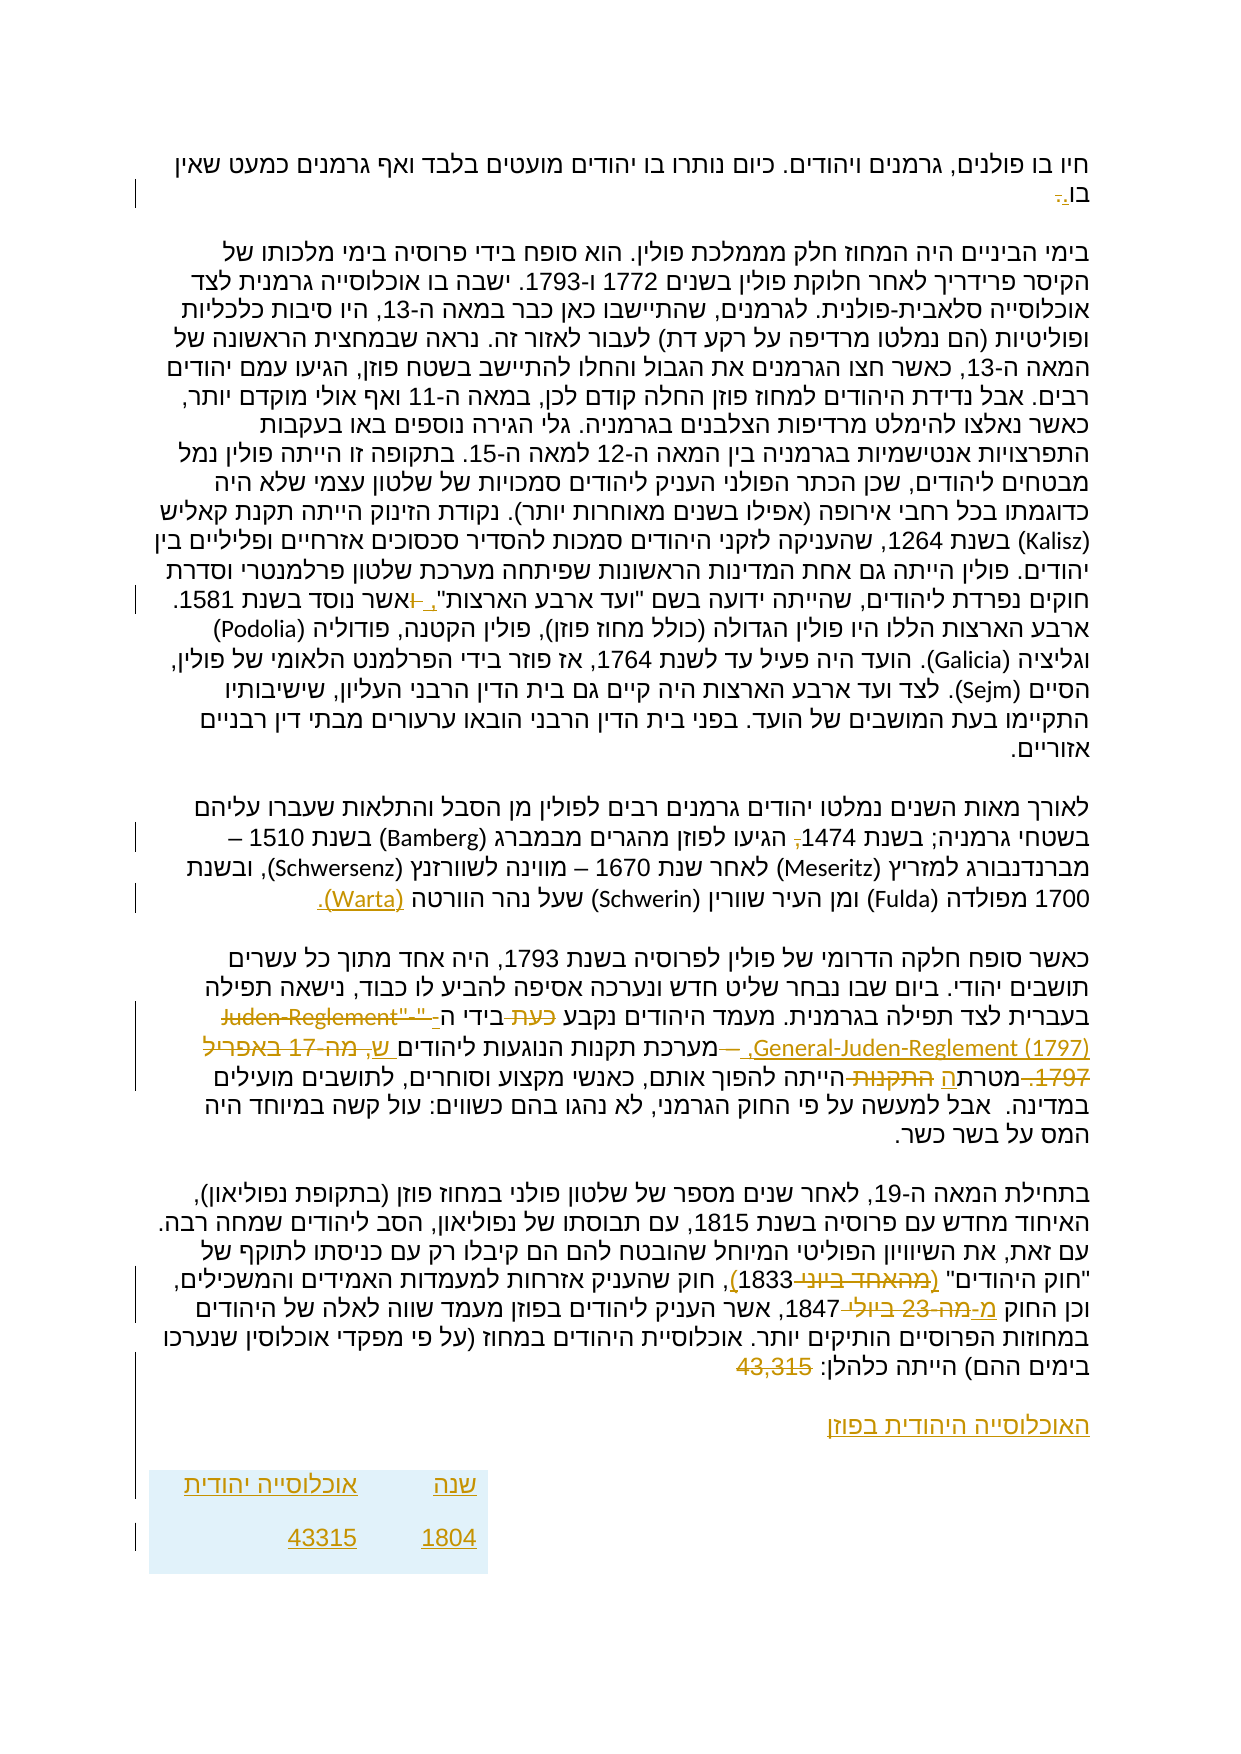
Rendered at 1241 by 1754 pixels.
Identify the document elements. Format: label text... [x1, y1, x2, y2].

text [150, 150, 1090, 207]
text בימי הביניים היה המחוז חלק מממלכת פולין. הוא סופח בידי פרוסיה בימי מלכותו של הקיסר פרידריך לאחר חלוקת פולין בשנים 1772 ו-1793. ישבה בו אוכלוסייה גרמנית לצד אוכלוסייה סלאבית-פולנית. לגרמנים, שהתיישבו כאן כבר במאה ה-13, היו סיבות כלכליות ופוליטיות (הם נמלטו מרדיפה על רקע דת) לעבור לאזור זה. נראה שבמחצית הראשונה של המאה ה-13, כאשר חצו הגרמנים את הגבול והחלו להתיישב בשטח פוזן, הגיעו עמם יהודים רבים. אבל נדידת היהודים למחוז פוזן החלה קודם לכן, במאה ה-11 ואף אולי מוקדם יותר, כאשר נאלצו להימלט מרדיפות הצלבנים בגרמניה. גלי הגירה נוספים באו בעקבות התפרצויות אנטישמיות בגרמניה בין המאה ה-12 למאה ה-15. בתקופה זו הייתה פולין נמל מבטחים ליהודים, שכן הכתר הפולני העניק ליהודים סמכויות של שלטון עצמי שלא היה כדוגמתו בכל רחבי אירופה (אפילו בשנים מאוחרות יותר). נקודת הזינוק הייתה תקנת קאליש (Kalisz) בשנת 1264, שהעניקה לזקני היהודים סמכות להסדיר סכסוכים אזרחיים ופליליים בין יהודים. פולין הייתה גם אחת המדינות הראשונות שפיתחה מערכת שלטון פרלמנטרי וסדרת חוקים נפרדת ליהודים, שהייתה ידועה בשם "ועד ארבע הארצות"אשר נוסד בשנת 1581. ארבע הארצות הללו היו פולין הגדולה (כולל מחוז פוזן), פולין הקטנה, פודוליה (Podolia) וגליציה (Galicia). הועד היה פעיל עד לשנת 1764, אז פוזר בידי הפרלמנט הלאומי של פולין, הסיים (Sejm). לצד ועד ארבע הארצות היה קיים גם בית הדין הרבני העליון, שישיבותיו התקיימו בעת המושבים של הועד. בפני בית הדין הרבני הובאו ערעורים מבתי דין רבניים אזוריים. [150, 238, 1090, 763]
text לאורך מאות השנים נמלטו יהודים גרמנים רבים לפולין מן הסבל והתלאות שעברו עליהם בשטחי גרמניה; בשנת 1474 הגיעו לפוזן מהגרים מבמברג (Bamberg) בשנת 1510 – מברנדנבורג למזריץ (Meseritz) לאחר שנת 1670 – מווינה לשוורזנץ (Schwersenz), ובשנת 1700 מפולדה (Fulda) ומן העיר שוורין (Schwerin) שעל נהר הוורטה [150, 793, 1090, 913]
text כאשר סופח חלקה הדרומי של פולין לפרוסיה בשנת 1793, היה אחד מתוך כל עשרים תושבים יהודי. ביום שבו נבחר שליט חדש ונערכה אסיפה להביע לו כבוד, נישאה תפילה בעברית לצד תפילה בגרמנית. מעמד היהודים נקבע בידי המערכת תקנות הנוגעות ליהודיםמטרת הייתה להפוך אותם, כאנשי מקצוע וסוחרים, לתושבים מועילים במדינה. אבל למעשה על פי החוק הגרמני, לא נהגו בהם כשווים: עול קשה במיוחד היה המס על בשר כשר. [150, 944, 1090, 1149]
text בתחילת המאה ה-19, לאחר שנים מספר של שלטון פולני במחוז פוזן (בתקופת נפוליאון), האיחוד מחדש עם פרוסיה בשנת 1815, עם תבוסתו של נפוליאון, הסב ליהודים שמחה רבה. עם זאת, את השיוויון הפוליטי המיוחל שהובטח להם הם קיבלו רק עם כניסתו לתוקף של "חוק היהודים" 1833, חוק שהעניק אזרחות למעמדות האמידים והמשכילים, וכן החוק 1847, אשר העניק ליהודים בפוזן מעמד שווה לאלה של היהודים במחוזות הפרוסיים הותיקים יותר. אוכלוסיית היהודים במחוז (על פי מפקדי אוכלוסין שנערכו בימים ההם) הייתה כלהלן: [150, 1179, 1090, 1381]
